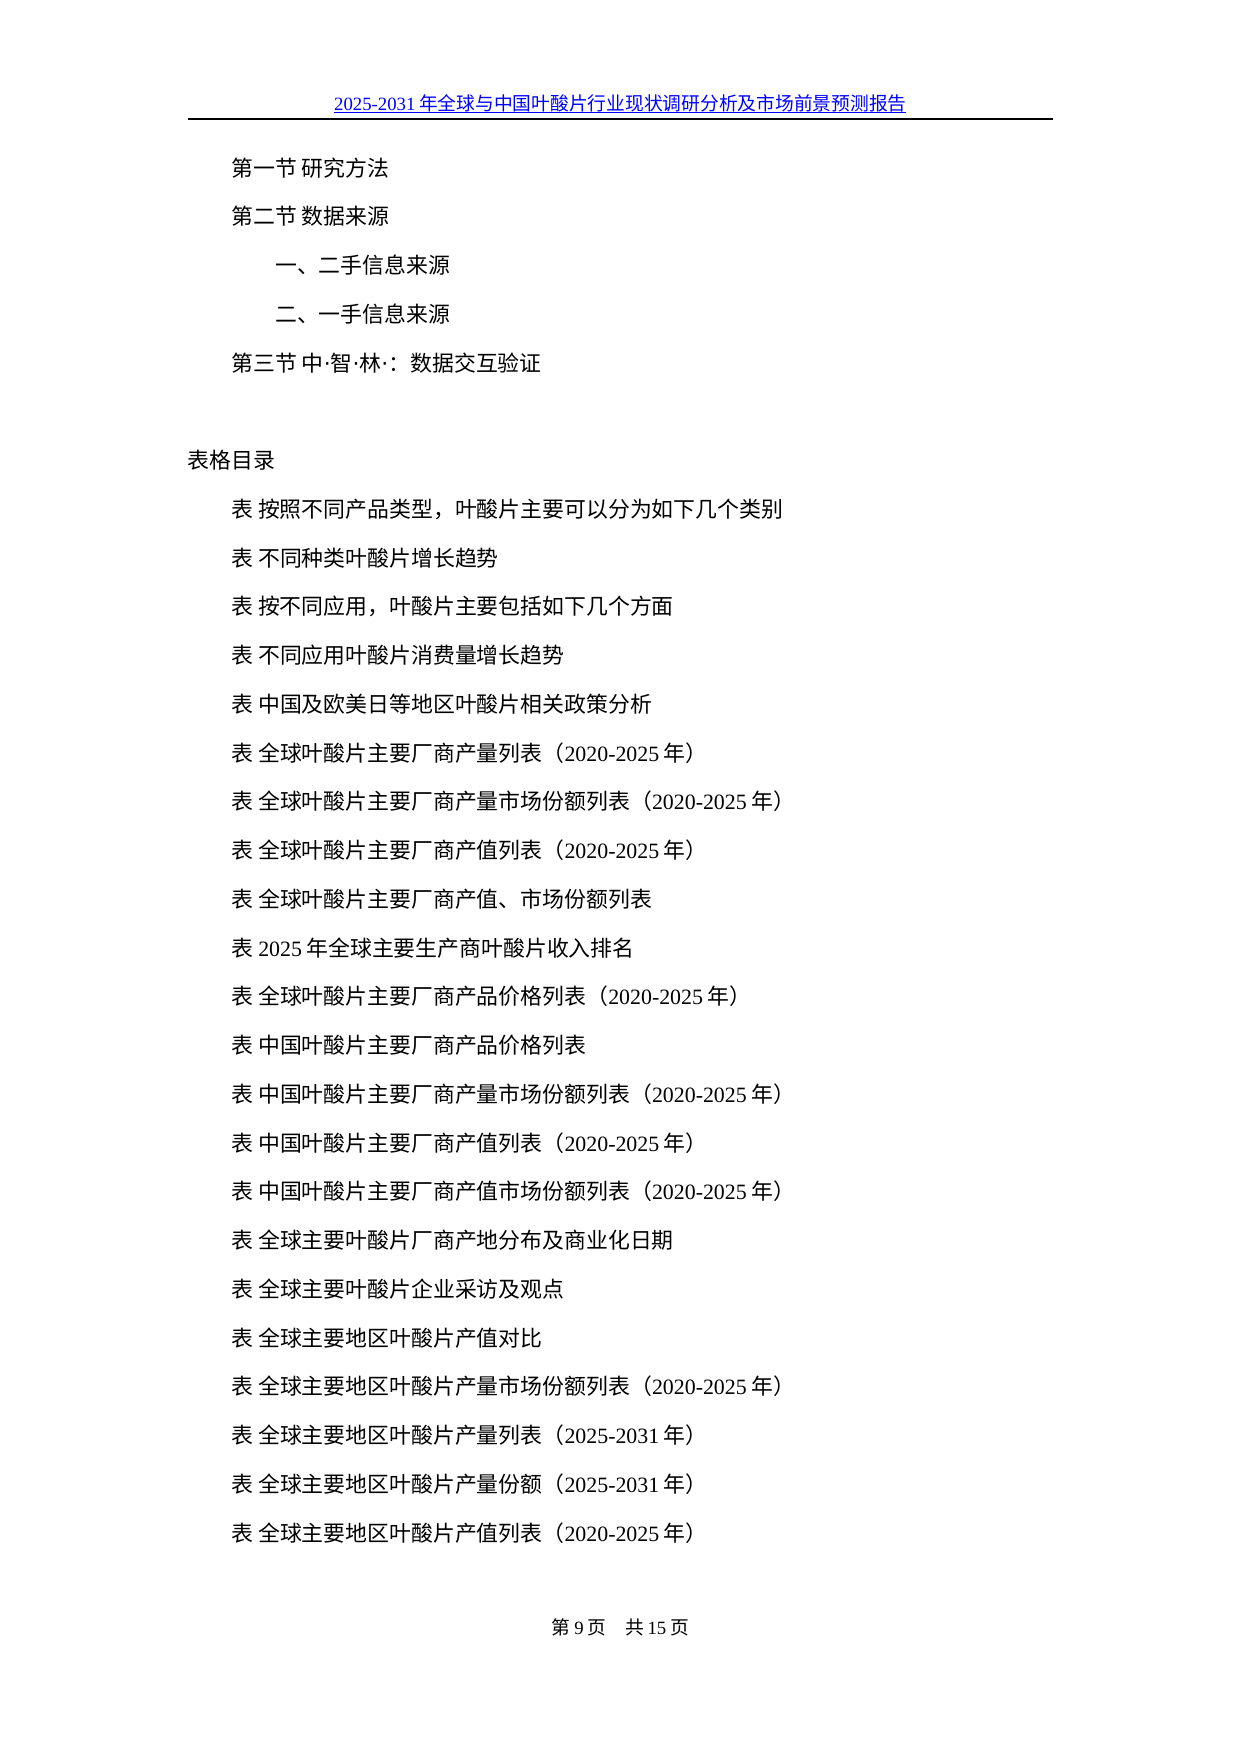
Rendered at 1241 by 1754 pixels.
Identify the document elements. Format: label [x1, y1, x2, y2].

text [187, 150, 1053, 1548]
